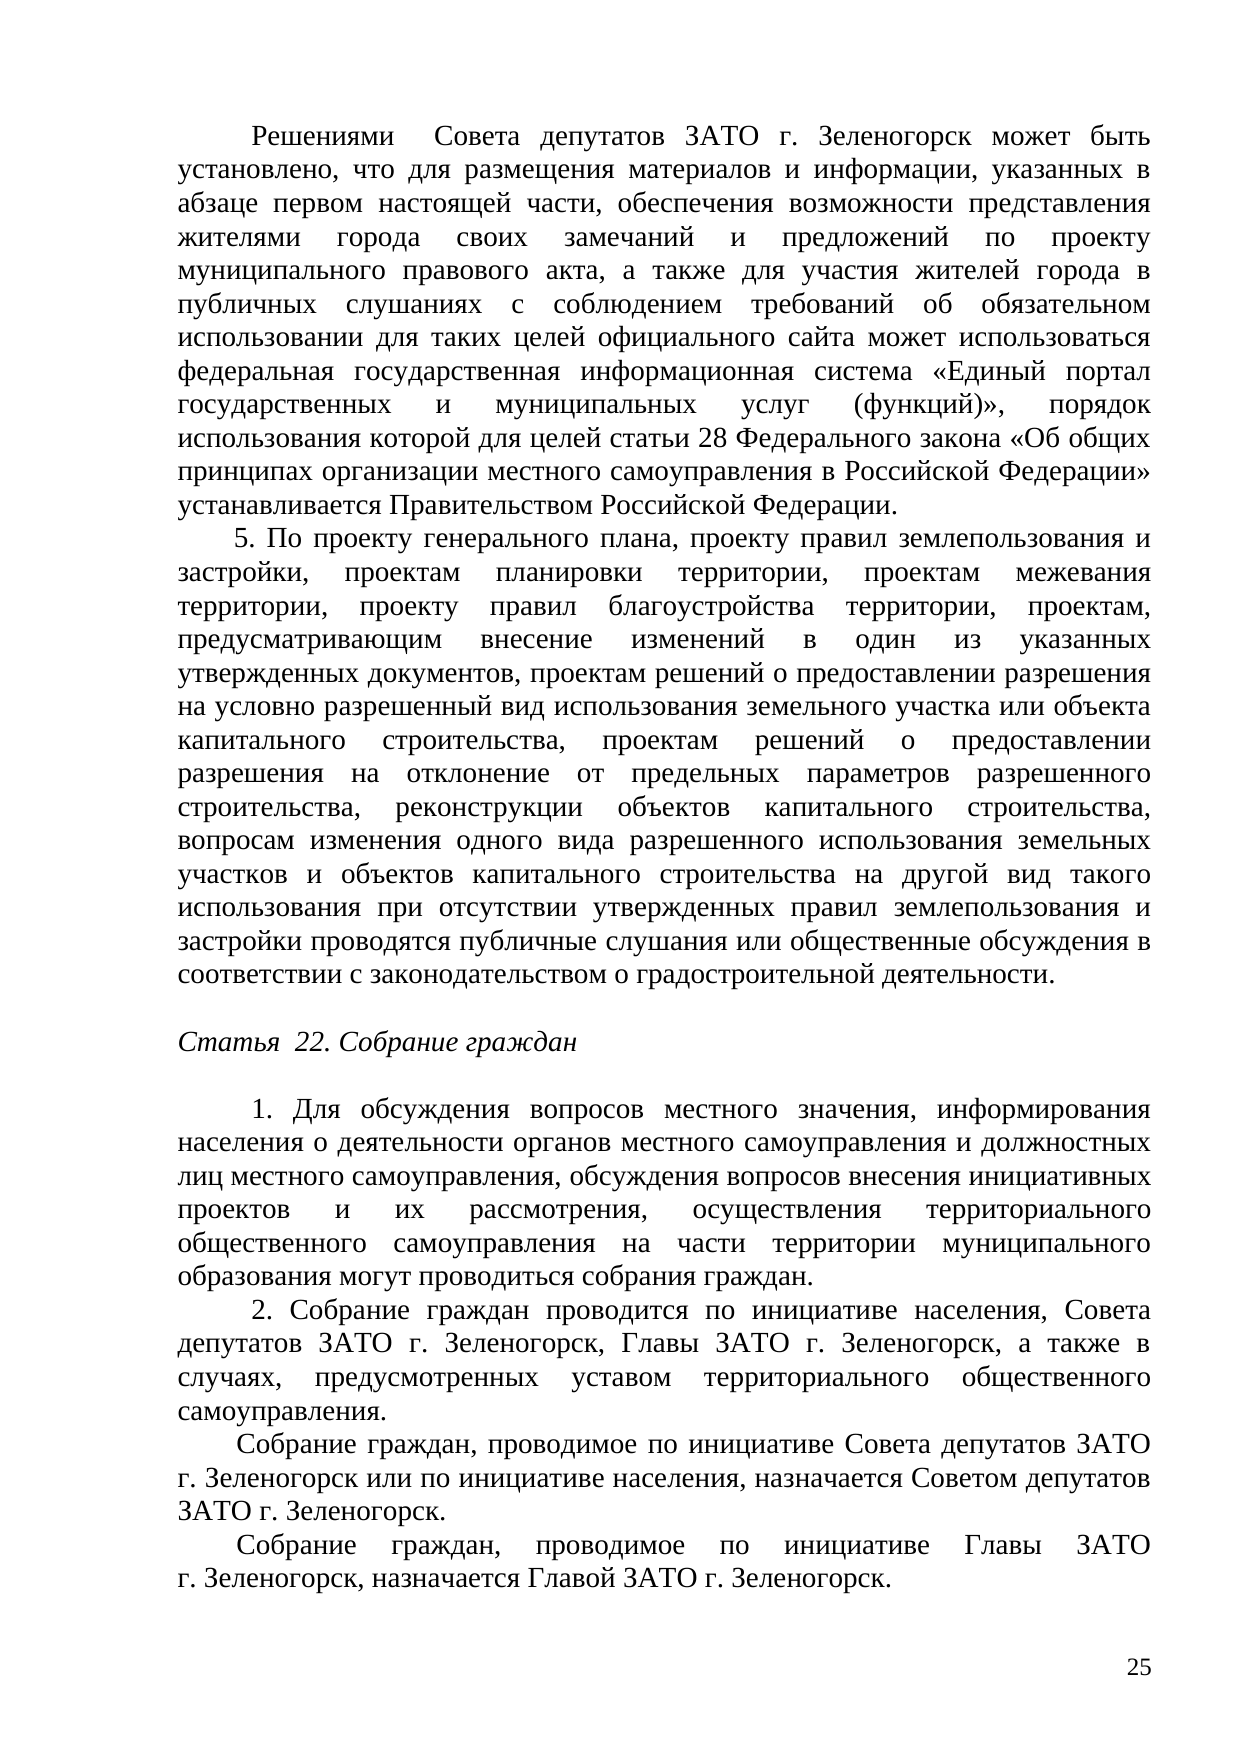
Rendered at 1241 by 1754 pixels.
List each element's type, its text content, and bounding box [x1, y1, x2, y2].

text 1. Для обсуждения вопросов местного значения, информирования населения о деятельности органов местного самоуправления и должностных лиц местного самоуправления, обсуждения вопросов внесения инициативных проектов и их рассмотрения, осуществления территориального общественного самоуправления на части территории муниципального образования могут проводиться собрания граждан. [177, 1091, 1152, 1292]
text Статья 22. Собрание граждан [177, 1024, 1152, 1057]
text Собрание граждан, проводимое по инициативе Главы ЗАТО г. Зеленогорск, назначается Главой ЗАТО г. Зеленогорск. [177, 1527, 1152, 1594]
text 5. По проекту генерального плана, проекту правил землепользования и застройки, проектам планировки территории, проектам межевания территории, проекту правил благоустройства территории, проектам, предусматривающим внесение изменений в один из указанных утвержденных документов, проектам решений о предоставлении разрешения на условно разрешенный вид использования земельного участка или объекта капитального строительства, проектам решений о предоставлении разрешения на отклонение от предельных параметров разрешенного строительства, реконструкции объектов капитального строительства, вопросам изменения одного вида разрешенного использования земельных участков и объектов капитального строительства на другой вид такого использования при отсутствии утвержденных правил землепользования и застройки проводятся публичные слушания или общественные обсуждения в соответствии с законодательством о градостроительной деятельности. [177, 521, 1152, 990]
text Решениями Совета депутатов ЗАТО г. Зеленогорск может быть установлено, что для размещения материалов и информации, указанных в абзаце первом настоящей части, обеспечения возможности представления жителями города своих замечаний и предложений по проекту муниципального правового акта, а также для участия жителей города в публичных слушаниях с соблюдением требований об обязательном использовании для таких целей официального сайта может использоваться федеральная государственная информационная система «Единый портал государственных и муниципальных услуг (функций)», порядок использования которой для целей статьи 28 Федерального закона «Об общих принципах организации местного самоуправления в Российской Федерации» устанавливается Правительством Российской Федерации. [177, 118, 1152, 521]
text Собрание граждан, проводимое по инициативе Совета депутатов ЗАТО г. Зеленогорск или по инициативе населения, назначается Советом депутатов ЗАТО г. Зеленогорск. [177, 1426, 1152, 1527]
text 2. Собрание граждан проводится по инициативе населения, Совета депутатов ЗАТО г. Зеленогорск, Главы ЗАТО г. Зеленогорск, а также в случаях, предусмотренных уставом территориального общественного самоуправления. [177, 1292, 1152, 1426]
